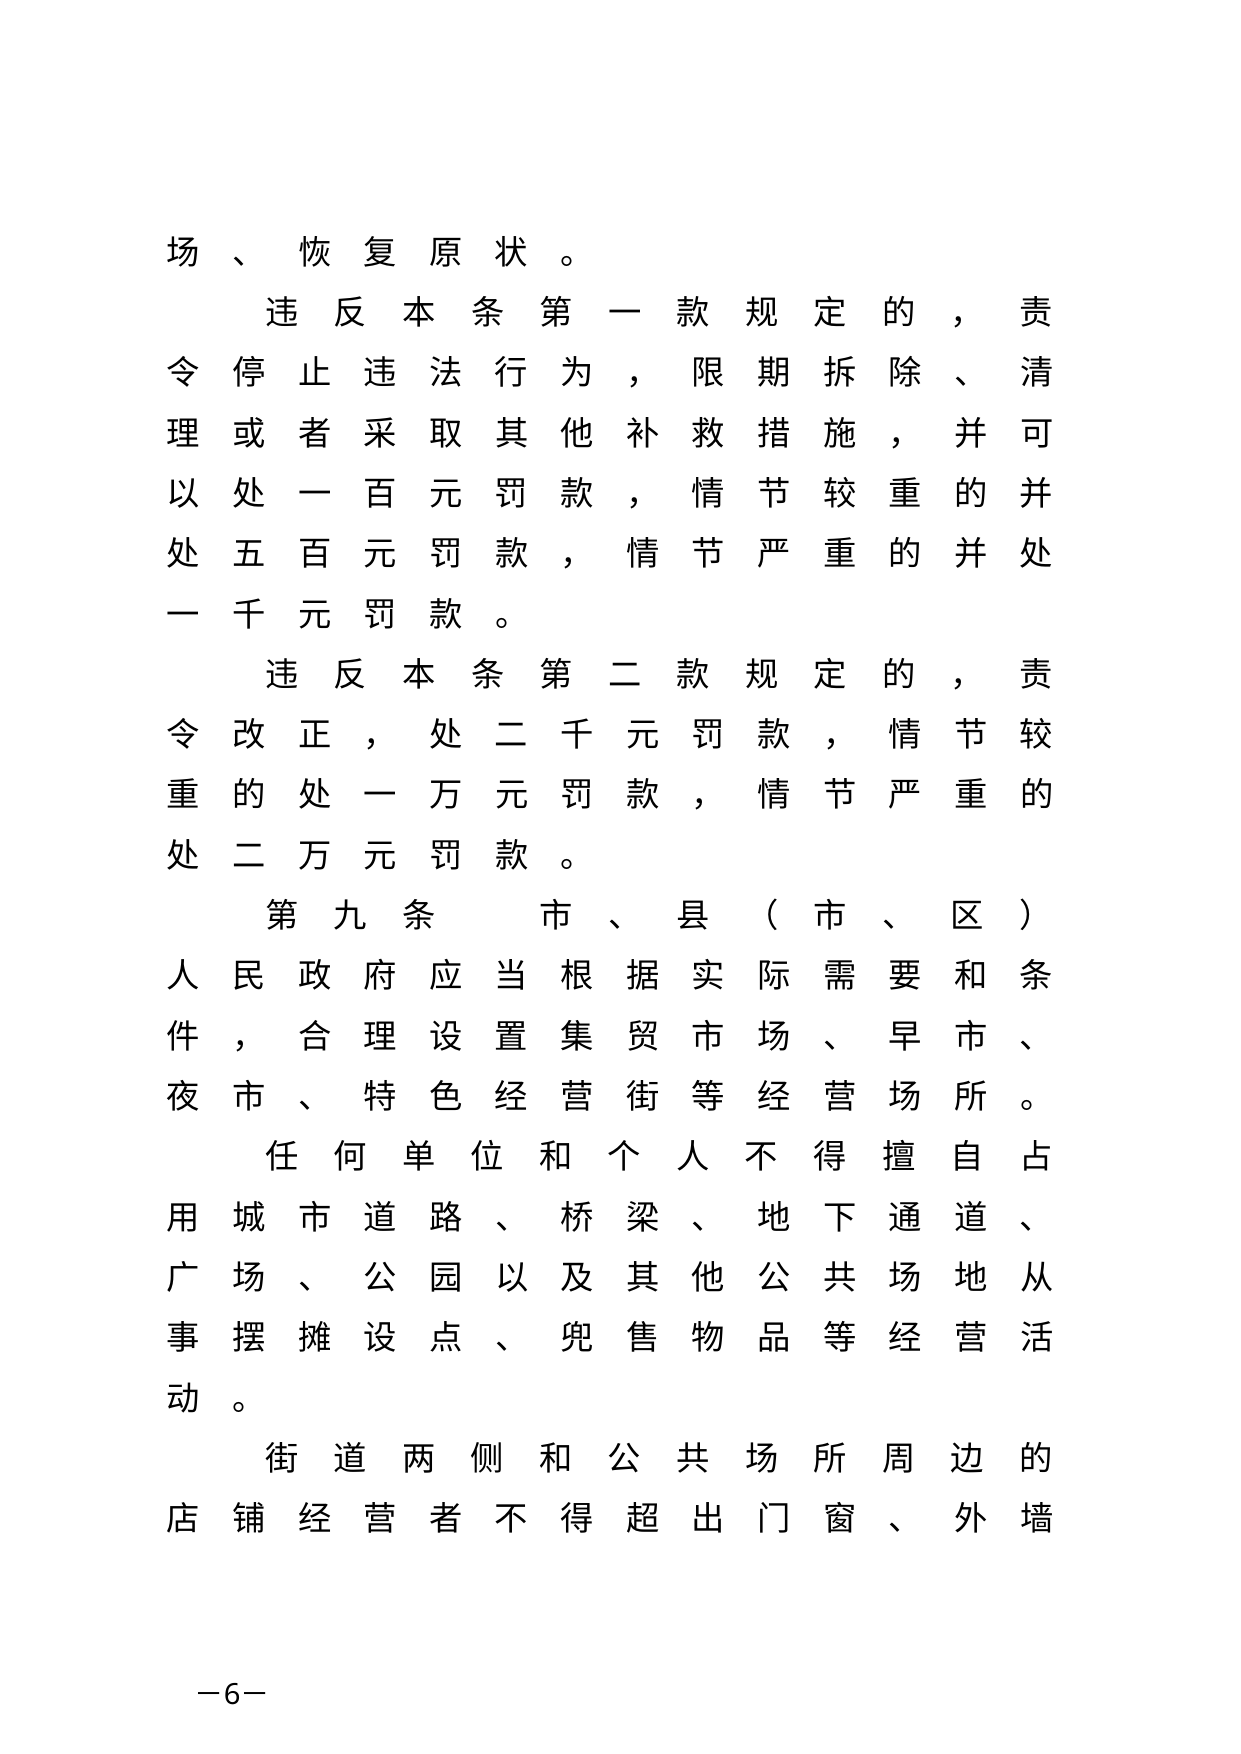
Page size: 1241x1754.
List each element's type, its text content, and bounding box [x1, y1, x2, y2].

text 第九条 市、县（市、区）人民政府应当根据实际需要和条件，合理设置集贸市场、早市、夜市、特色经营街等经营场所。 [167, 883, 1085, 1124]
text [167, 219, 1085, 280]
text 违反本条第二款规定的，责令改正，处二千元罚款，情节较重的处一万元罚款，情节严重的处二万元罚款。 [167, 642, 1085, 883]
text 违反本条第一款规定的，责令停止违法行为，限期拆除、清理或者采取其他补救措施，并可以处一百元罚款，情节较重的并处五百元罚款，情节严重的并处一千元罚款。 [167, 280, 1085, 642]
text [167, 1426, 1085, 1546]
text 任何单位和个人不得擅自占用城市道路、桥梁、地下通道、广场、公园以及其他公共场地从事摆摊设点、兜售物品等经营活动。 [167, 1124, 1085, 1426]
